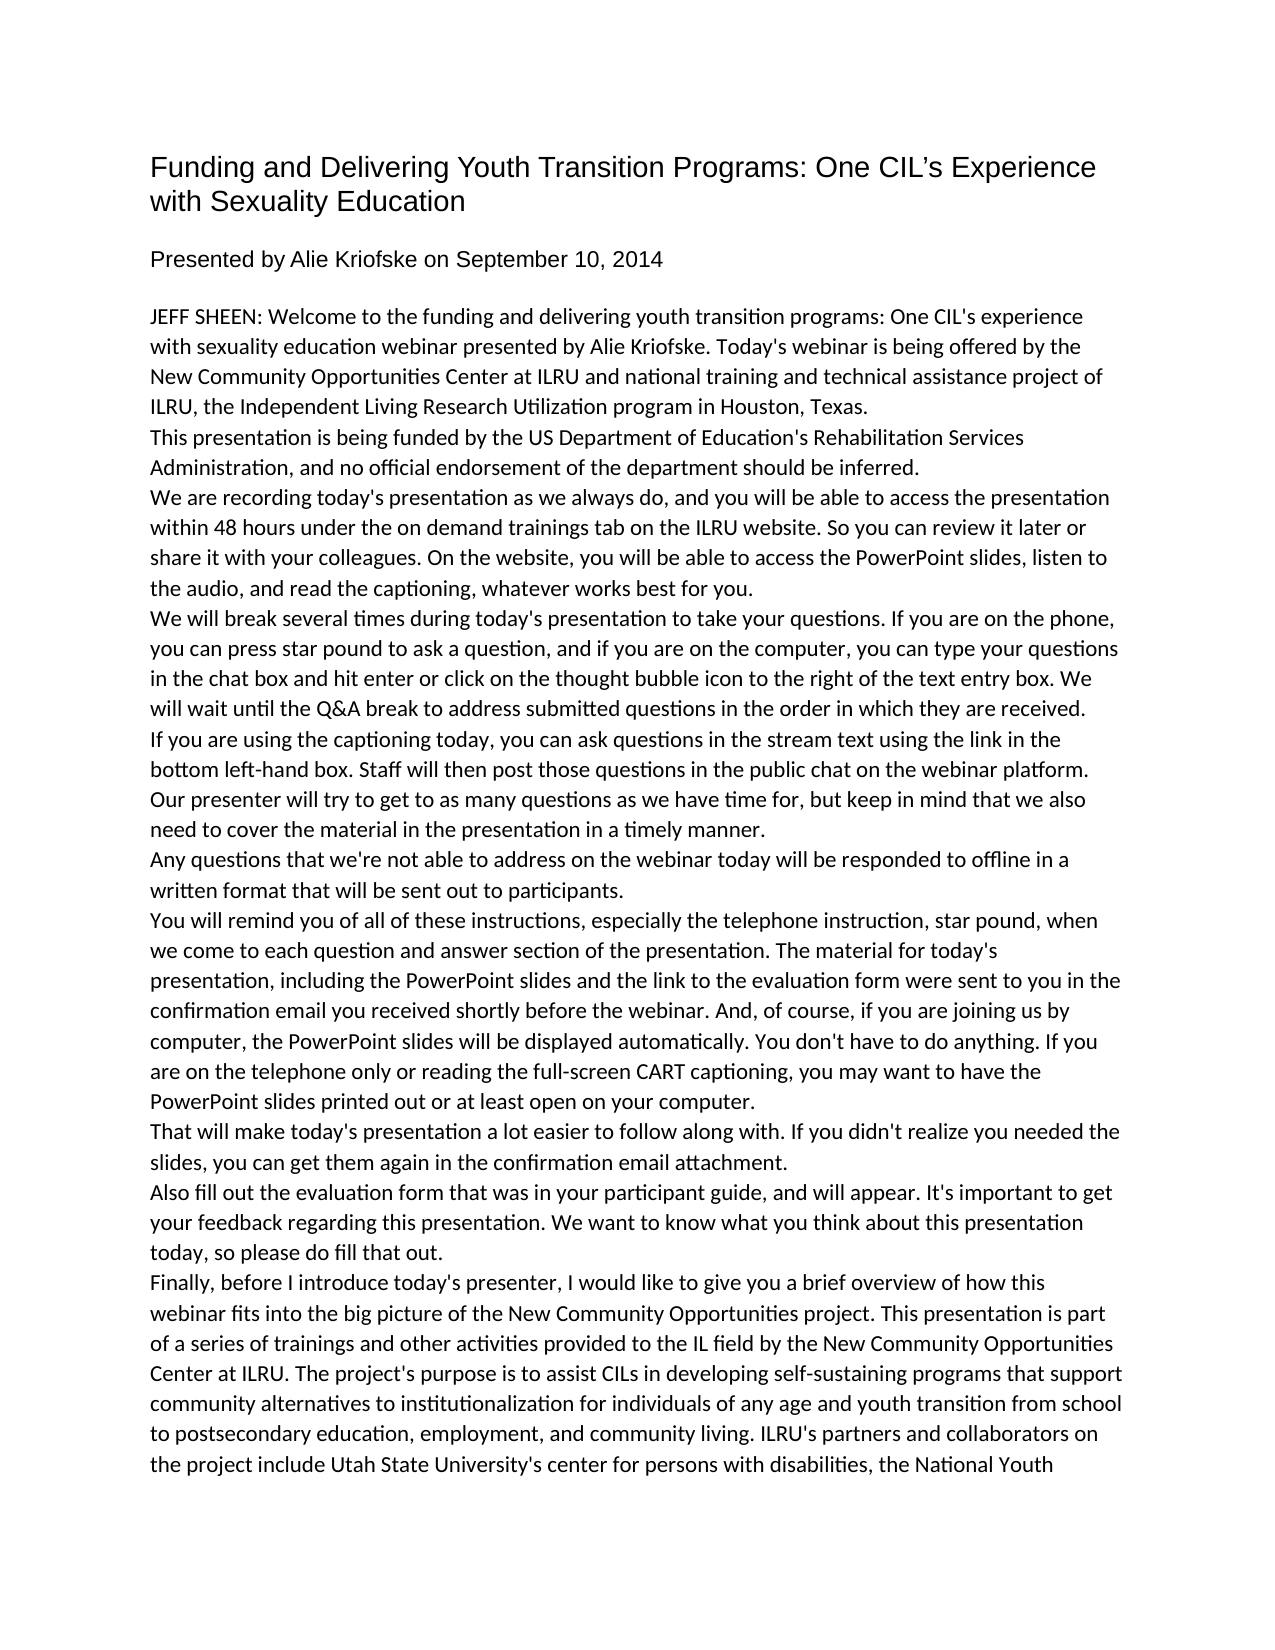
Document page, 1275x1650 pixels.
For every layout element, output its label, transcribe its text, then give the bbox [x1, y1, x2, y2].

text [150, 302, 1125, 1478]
text Presented by Alie Kriofske on September 10, 2014 [150, 246, 1125, 273]
text Funding and Delivering Youth Transition Programs: One CIL’s Experience with Sexuality Education [150, 150, 1125, 217]
